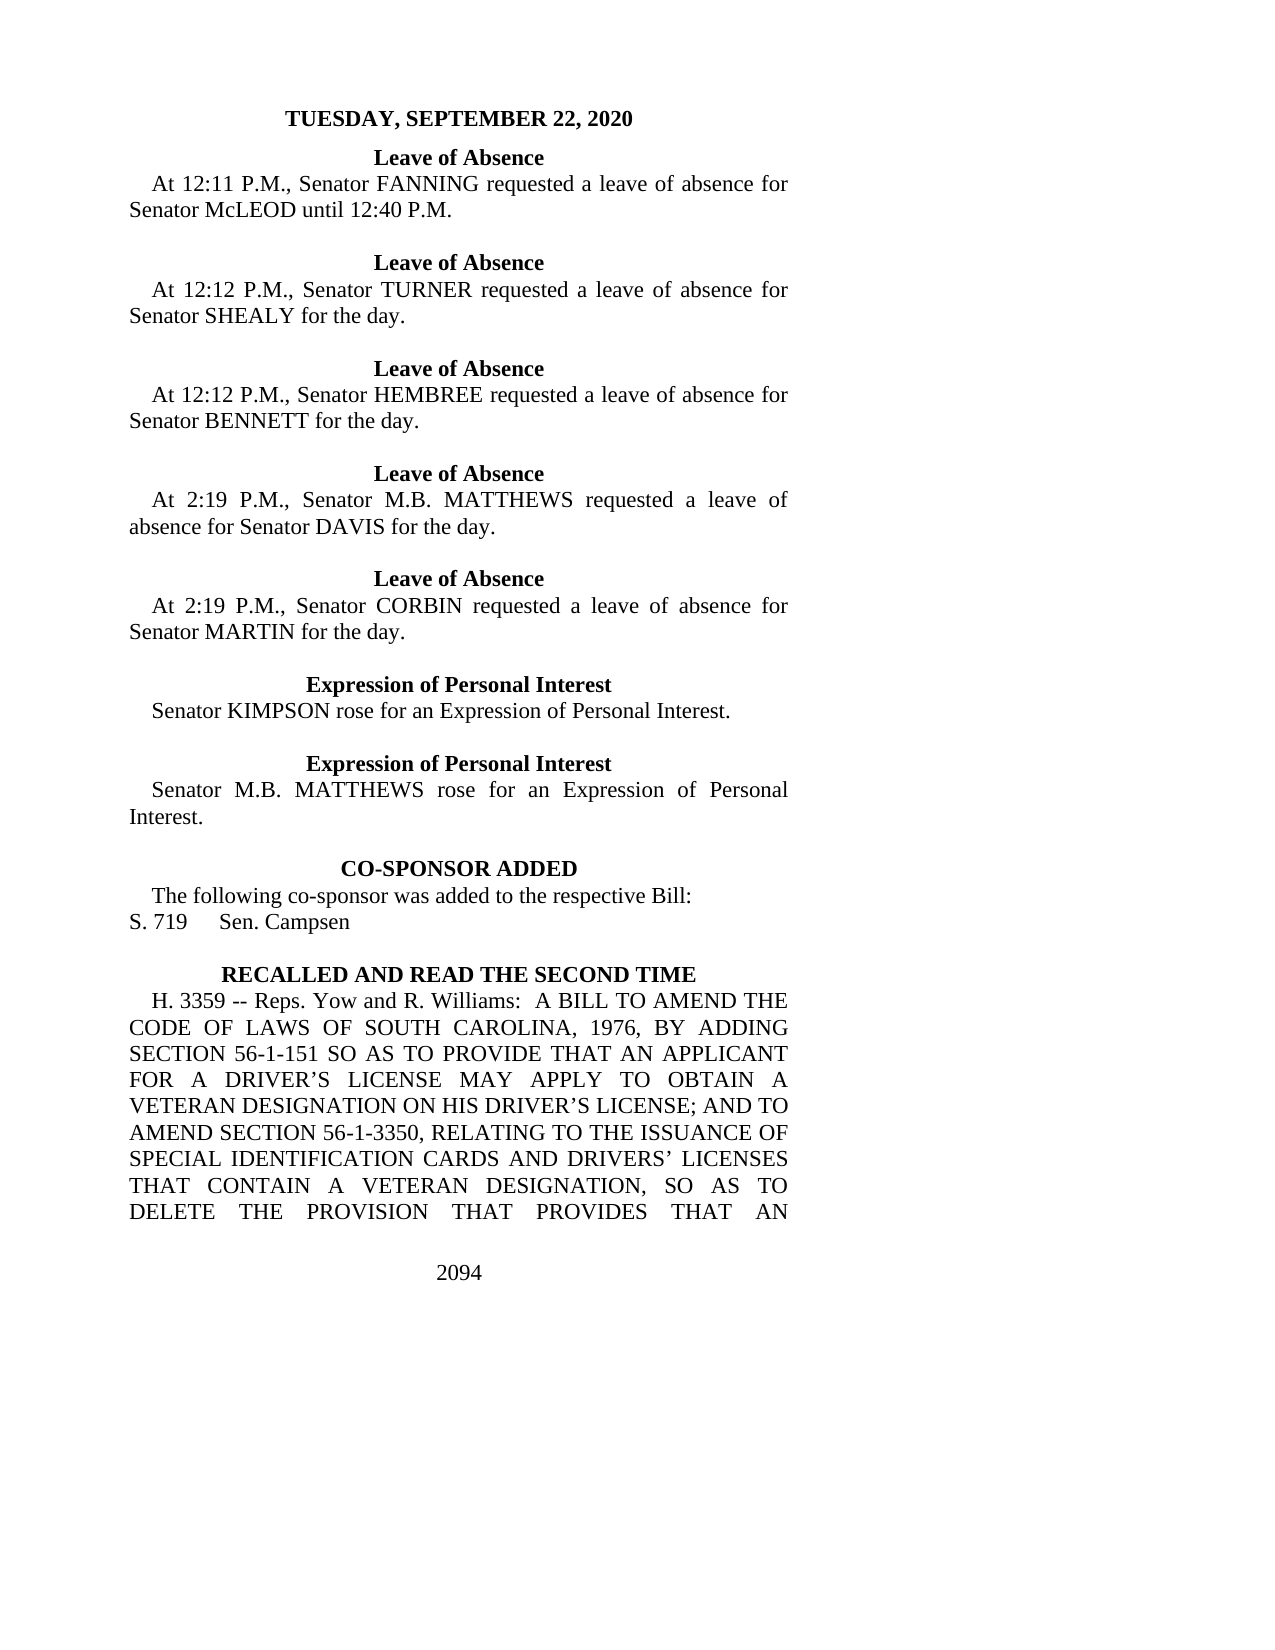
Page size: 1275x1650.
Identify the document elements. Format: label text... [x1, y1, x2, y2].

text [129, 987, 789, 1224]
text At 12:12 P.M., Senator TURNER requested a leave of absence for Senator SHEALY for the day. [129, 276, 789, 328]
text Senator M.B. MATTHEWS rose for an Expression of Personal Interest. [129, 776, 789, 829]
text Leave of Absence [129, 460, 789, 486]
text Senator KIMPSON rose for an Expression of Personal Interest. [129, 697, 789, 724]
text Expression of Personal Interest [129, 750, 789, 776]
text Expression of Personal Interest [129, 671, 789, 697]
text RECALLED AND READ THE SECOND TIME [129, 961, 789, 987]
text Leave of Absence [129, 566, 789, 592]
text At 12:12 P.M., Senator HEMBREE requested a leave of absence for Senator BENNETT for the day. [129, 381, 789, 434]
text S. 719 Sen. Campsen [129, 908, 789, 934]
text Leave of Absence [129, 355, 789, 381]
text At 2:19 P.M., Senator CORBIN requested a leave of absence for Senator MARTIN for the day. [129, 592, 789, 644]
text At 2:19 P.M., Senator M.B. MATTHEWS requested a leave of absence for Senator DAVIS for the day. [129, 486, 789, 539]
text Leave of Absence [129, 249, 789, 276]
text Leave of Absence [129, 144, 789, 170]
text The following co-sponsor was added to the respective Bill: [129, 882, 789, 908]
text CO-SPONSOR ADDED [129, 855, 789, 882]
text At 12:11 P.M., Senator FANNING requested a leave of absence for Senator McLEOD until 12:40 P.M. [129, 170, 789, 223]
